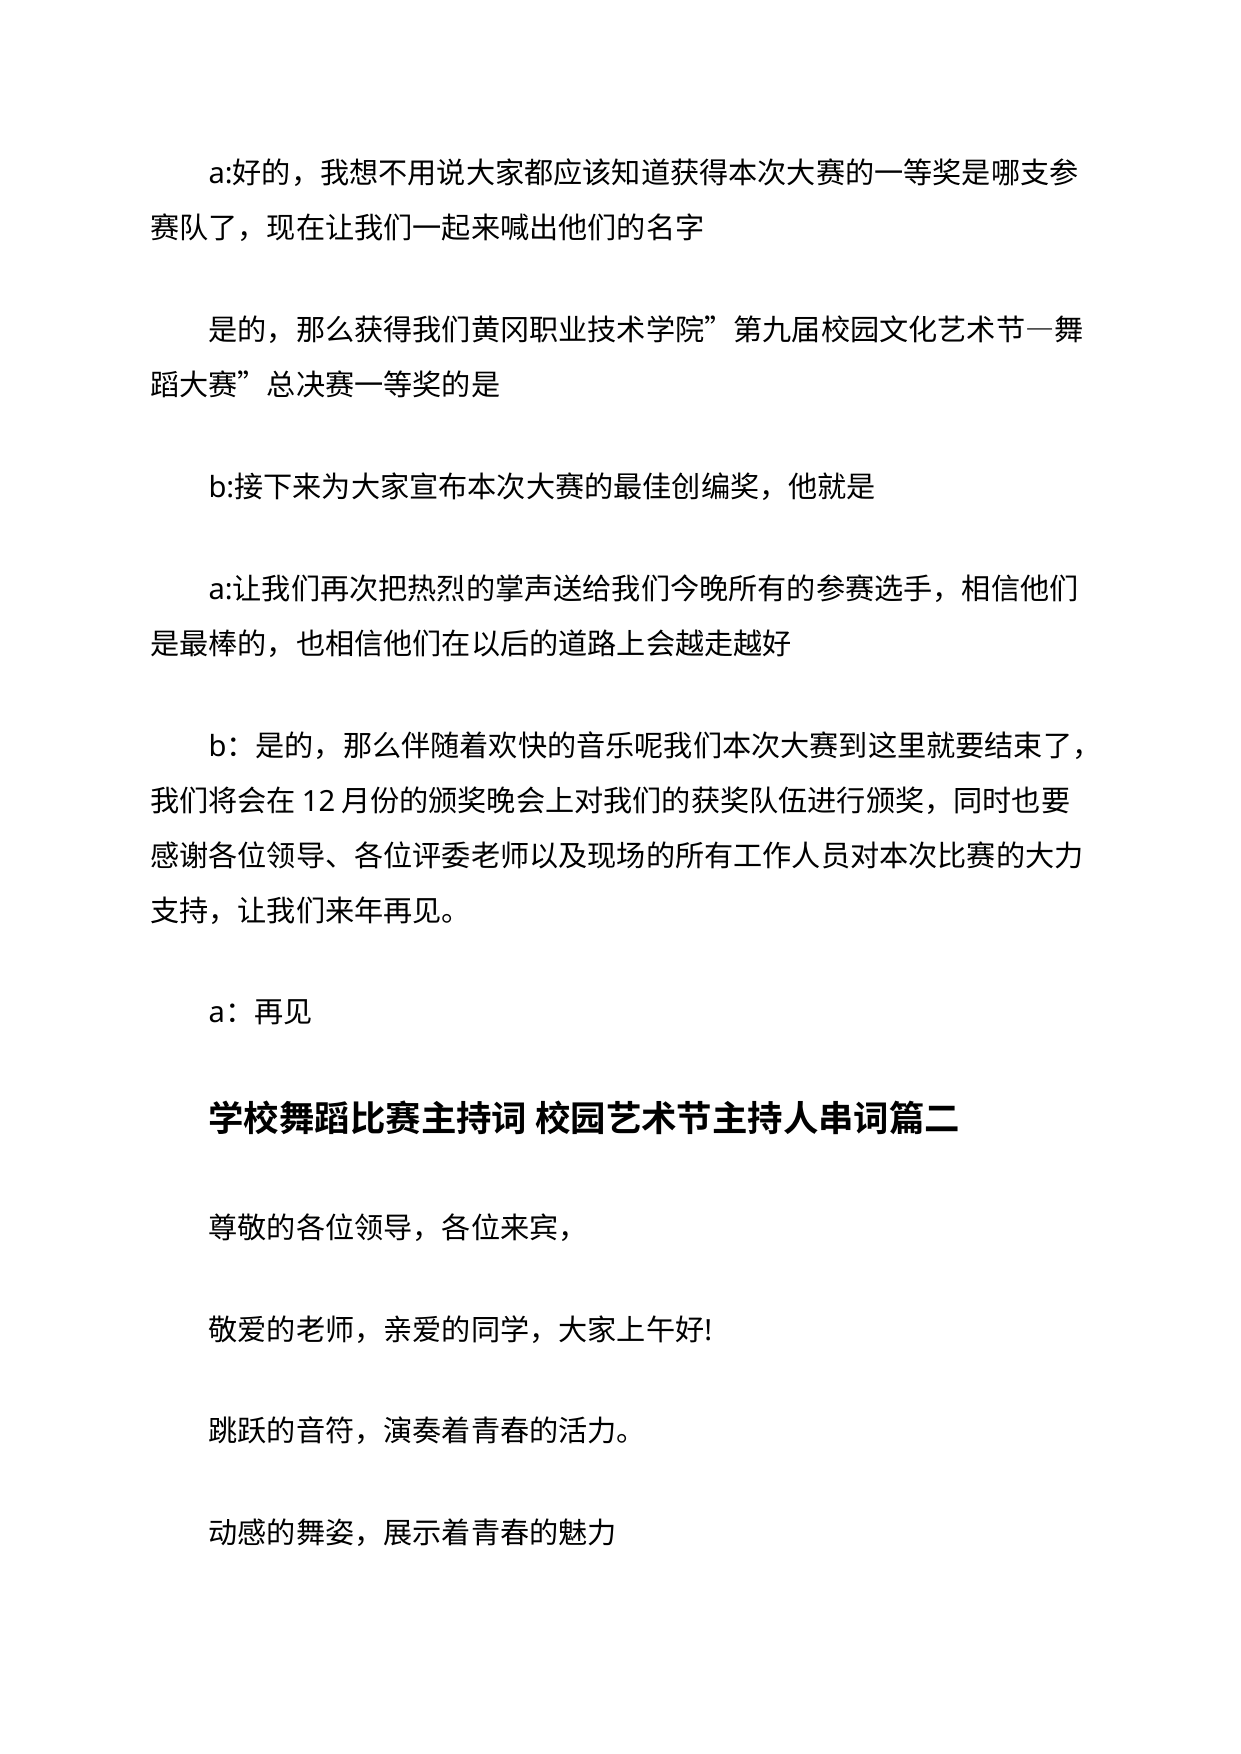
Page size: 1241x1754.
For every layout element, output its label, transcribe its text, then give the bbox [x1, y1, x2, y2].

text 敬爱的老师，亲爱的同学，大家上午好! [150, 1306, 1090, 1348]
text b:接下来为大家宣布本次大赛的最佳创编奖，他就是 [150, 463, 1090, 506]
text 是的，那么获得我们黄冈职业技术学院”第九届校园文化艺术节—舞蹈大赛”总决赛一等奖的是 [150, 307, 1090, 404]
text a:让我们再次把热烈的掌声送给我们今晚所有的参赛选手，相信他们是最棒的，也相信他们在以后的道路上会越走越好 [150, 565, 1090, 663]
text 学校舞蹈比赛主持词 校园艺术节主持人串词篇二 [150, 1091, 1090, 1142]
text 跳跃的音符，演奏着青春的活力。 [150, 1408, 1090, 1450]
text a：再见 [150, 989, 1090, 1031]
text b：是的，那么伴随着欢快的音乐呢我们本次大赛到这里就要结束了，我们将会在12月份的颁奖晚会上对我们的获奖队伍进行颁奖，同时也要感谢各位领导、各位评委老师以及现场的所有工作人员对本次比赛的大力支持，让我们来年再见。 [150, 722, 1090, 929]
text a:好的，我想不用说大家都应该知道获得本次大赛的一等奖是哪支参赛队了，现在让我们一起来喊出他们的名字 [150, 150, 1090, 247]
text 尊敬的各位领导，各位来宾， [150, 1204, 1090, 1247]
text 动感的舞姿，展示着青春的魅力 [150, 1510, 1090, 1552]
